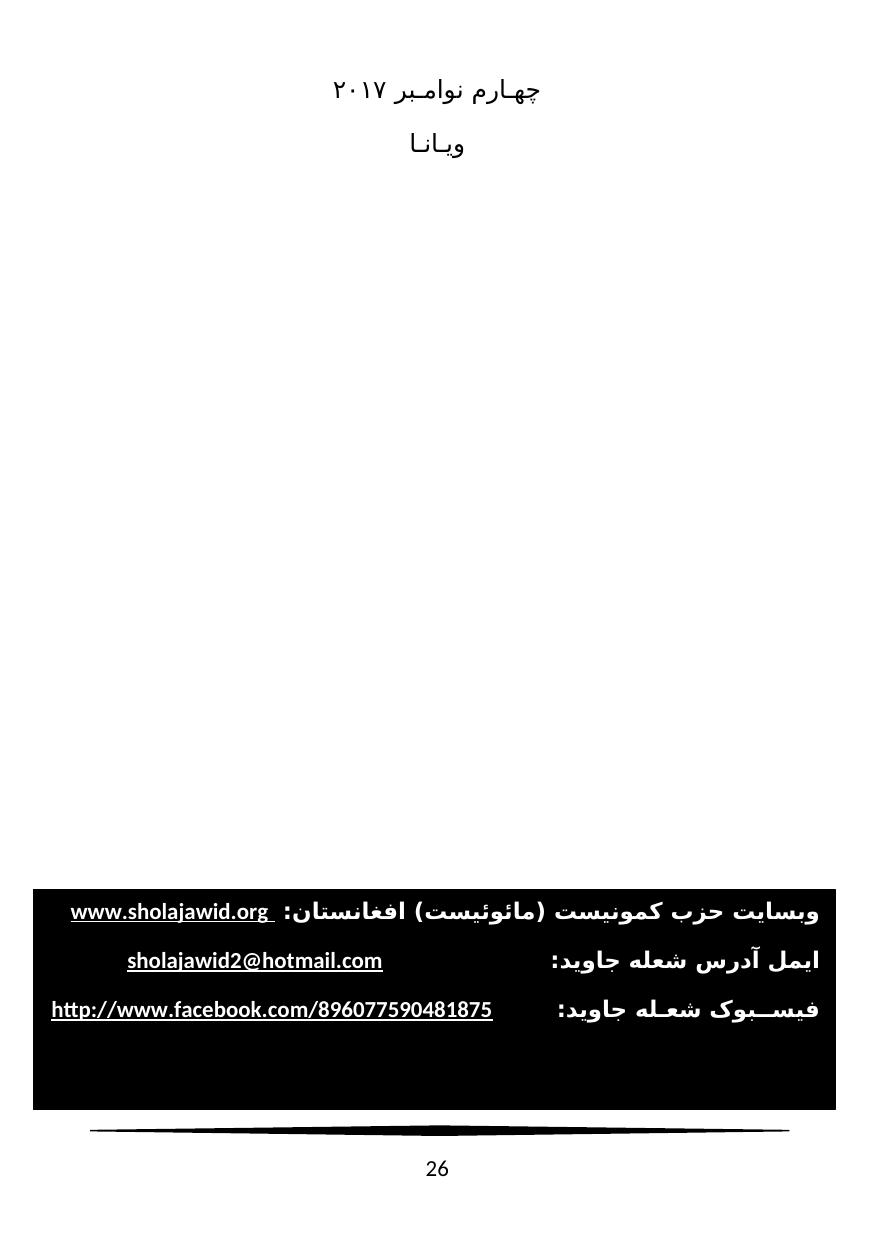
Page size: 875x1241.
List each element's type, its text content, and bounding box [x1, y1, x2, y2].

text چهـارم نوامـبر ۲۰۱۷ [75, 75, 799, 104]
text ویـانـا [75, 129, 799, 158]
